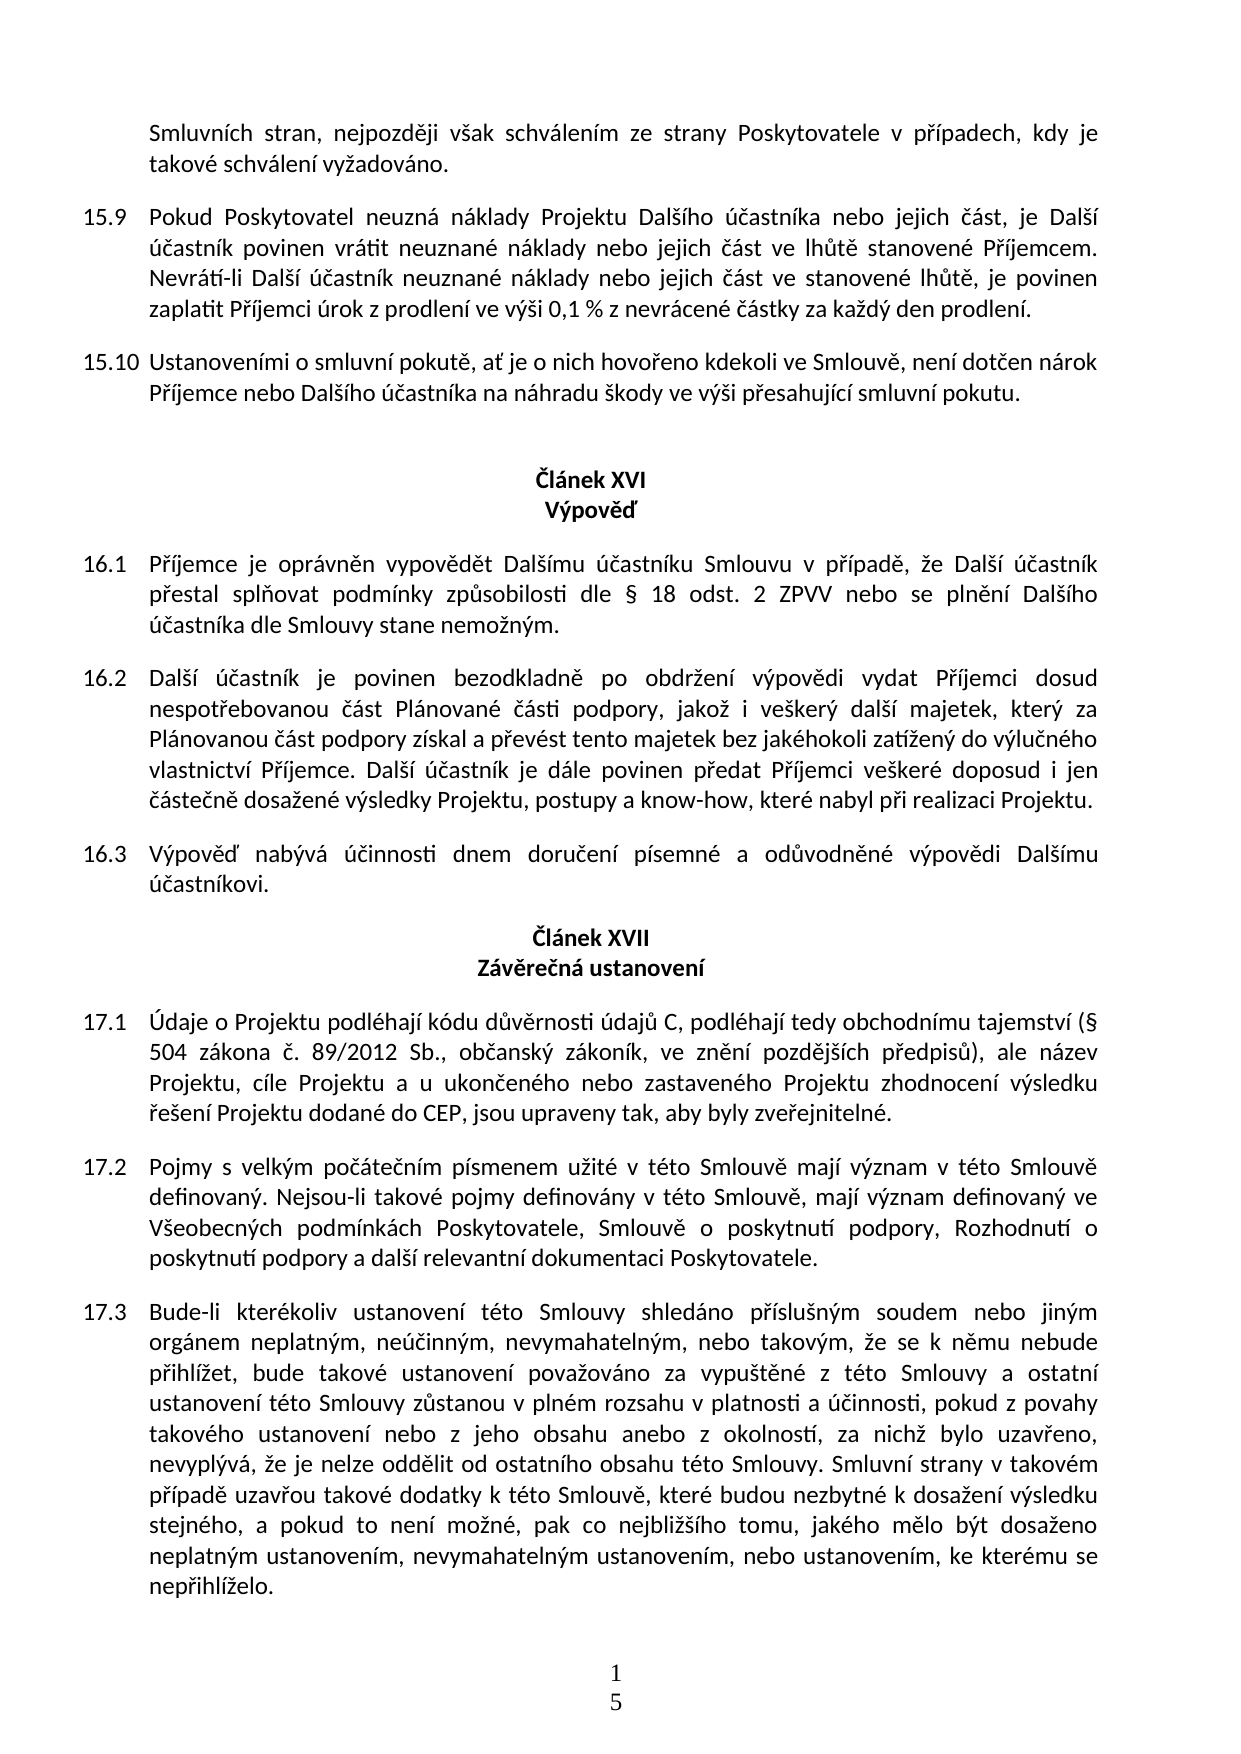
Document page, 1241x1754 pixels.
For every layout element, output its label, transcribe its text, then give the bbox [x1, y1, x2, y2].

list Další účastník je povinen bezodkladně po obdržení výpovědi vydat Příjemci dosud nespotřebovanou část Plánované části podpory, jakož i veškerý další majetek, který za Plánovanou část podpory získal a převést tento majetek bez jakéhokoli zatížený do výlučného vlastnictví Příjemce. Další účastník je dále povinen předat Příjemci veškeré doposud i jen částečně dosažené výsledky Projektu, postupy a know-how, které nabyl při realizaci Projektu. [82, 662, 1099, 815]
text Výpověď [82, 494, 1099, 525]
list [82, 118, 1099, 179]
list Ustanoveními o smluvní pokutě, ať je o nich hovořeno kdekoli ve Smlouvě, není dotčen nárok Příjemce nebo Dalšího účastníka na náhradu škody ve výši přesahující smluvní pokutu. [82, 347, 1099, 408]
list Údaje o Projektu podléhají kódu důvěrnosti údajů C, podléhají tedy obchodnímu tajemství (§ 504 zákona č. 89/2012 Sb., občanský zákoník, ve znění pozdějších předpisů), ale název Projektu, cíle Projektu a u ukončeného nebo zastaveného Projektu zhodnocení výsledku řešení Projektu dodané do CEP, jsou upraveny tak, aby byly zveřejnitelné. [82, 1006, 1099, 1128]
text Článek XVI [82, 464, 1099, 494]
list Pojmy s velkým počátečním písmenem užité v této Smlouvě mají význam v této Smlouvě definovaný. Nejsou-li takové pojmy definovány v této Smlouvě, mají význam definovaný ve Všeobecných podmínkách Poskytovatele, Smlouvě o poskytnutí podpory, Rozhodnutí o poskytnutí podpory a další relevantní dokumentaci Poskytovatele. [82, 1151, 1099, 1273]
list Výpověď nabývá účinnosti dnem doručení písemné a odůvodněné výpovědi Dalšímu účastníkovi. [82, 838, 1099, 899]
list Bude-li kterékoliv ustanovení této Smlouvy shledáno příslušným soudem nebo jiným orgánem neplatným, neúčinným, nevymahatelným, nebo takovým, že se k němu nebude přihlížet, bude takové ustanovení považováno za vypuštěné z této Smlouvy a ostatní ustanovení této Smlouvy zůstanou v plném rozsahu v platnosti a účinnosti, pokud z povahy takového ustanovení nebo z jeho obsahu anebo z okolností, za nichž bylo uzavřeno, nevyplývá, že je nelze oddělit od ostatního obsahu této Smlouvy. Smluvní strany v takovém případě uzavřou takové dodatky k této Smlouvě, které budou nezbytné k dosažení výsledku stejného, a pokud to není možné, pak co nejbližšího tomu, jakého mělo být dosaženo neplatným ustanovením, nevymahatelným ustanovením, nebo ustanovením, ke kterému se nepřihlíželo. [82, 1296, 1099, 1601]
text Článek XVII Závěrečná ustanovení [82, 922, 1099, 983]
list Pokud Poskytovatel neuzná náklady Projektu Dalšího účastníka nebo jejich část, je Další účastník povinen vrátit neuznané náklady nebo jejich část ve lhůtě stanovené Příjemcem. Nevrátí-li Další účastník neuznané náklady nebo jejich část ve stanovené lhůtě, je povinen zaplatit Příjemci úrok z prodlení ve výši 0,1 % z nevrácené částky za každý den prodlení. [82, 202, 1099, 324]
list Příjemce je oprávněn vypovědět Dalšímu účastníku Smlouvu v případě, že Další účastník přestal splňovat podmínky způsobilosti dle § 18 odst. 2 ZPVV nebo se plnění Dalšího účastníka dle Smlouvy stane nemožným. [82, 548, 1099, 639]
